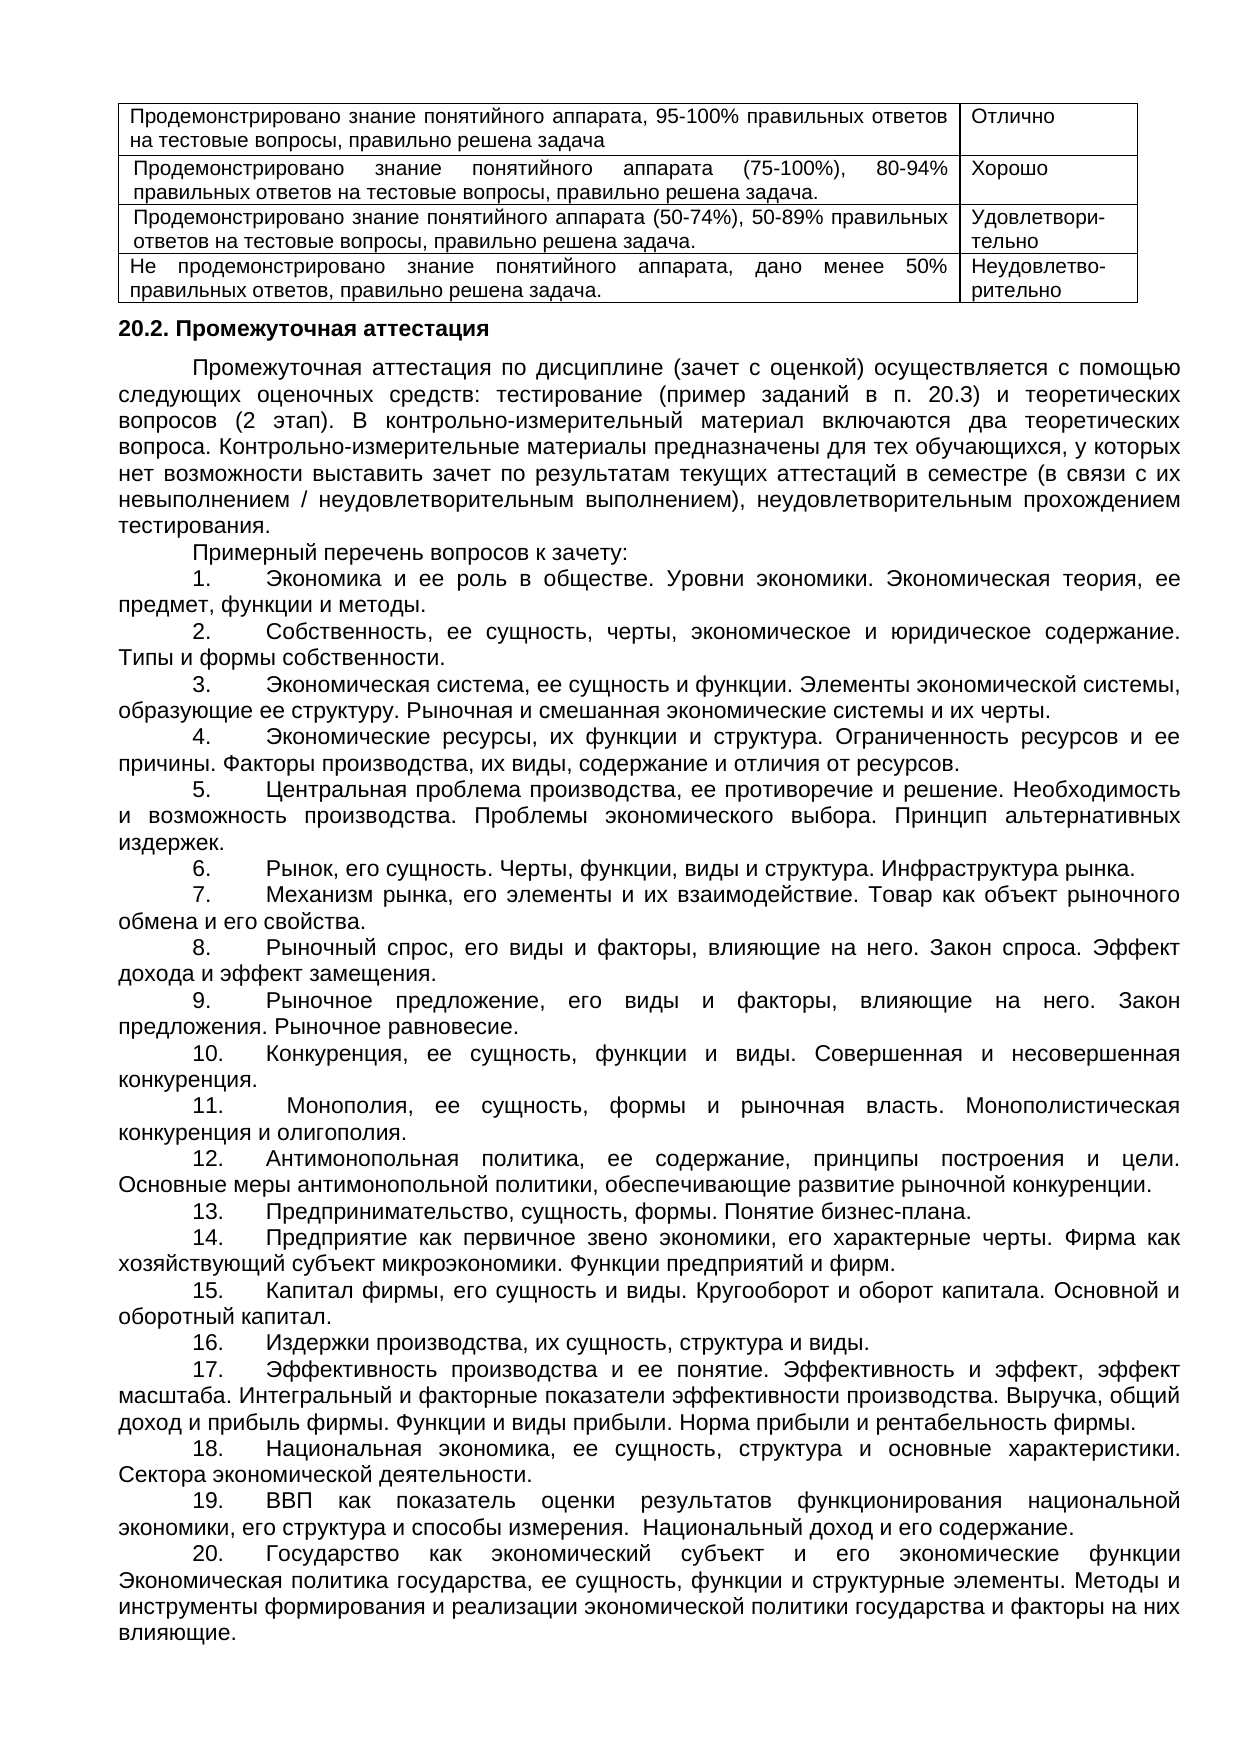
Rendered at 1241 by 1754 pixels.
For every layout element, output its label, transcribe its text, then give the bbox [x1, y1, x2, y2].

list ВВП как показатель оценки результатов функционирования национальной экономики, его структура и способы измерения. Национальный доход и его содержание. [118, 1487, 1181, 1540]
list Антимонопольная политика, ее содержание, принципы построения и цели. Основные меры антимонопольной политики, обеспечивающие развитие рыночной конкуренции. [118, 1145, 1181, 1198]
table_cell Не продемонстрировано знание понятийного аппарата, дано менее 50% правильных ответов, правильно решена задача. [119, 254, 959, 302]
table_cell Хорошо [961, 156, 1137, 204]
list Экономика и ее роль в обществе. Уровни экономики. Экономическая теория, ее предмет, функции и методы. [118, 565, 1181, 618]
list Рыночное предложение, его виды и факторы, влияющие на него. Закон предложения. Рыночное равновесие. [118, 987, 1181, 1039]
list Издержки производства, их сущность, структура и виды. [118, 1329, 1181, 1356]
list Монополия, ее сущность, формы и рыночная власть. Монополистическая конкуренция и олигополия. [118, 1092, 1181, 1145]
list Рынок, его сущность. Черты, функции, виды и структура. Инфраструктура рынка. [118, 855, 1181, 881]
list Капитал фирмы, его сущность и виды. Кругооборот и оборот капитала. Основной и оборотный капитал. [118, 1277, 1181, 1329]
table_cell Продемонстрировано знание понятийного аппарата, 95-100% правильных ответов на тестовые вопросы, правильно решена задача [119, 104, 959, 155]
list Предпринимательство, сущность, формы. Понятие бизнес-плана. [118, 1198, 1181, 1224]
table_cell Отлично [961, 104, 1137, 155]
list Предприятие как первичное звено экономики, его характерные черты. Фирма как хозяйствующий субъект микроэкономики. Функции предприятий и фирм. [118, 1224, 1181, 1277]
table_cell Неудовлетво-рительно [961, 254, 1137, 302]
list Экономическая система, ее сущность и функции. Элементы экономической системы, образующие ее структуру. Рыночная и смешанная экономические системы и их черты. [118, 671, 1181, 723]
list Экономические ресурсы, их функции и структура. Ограниченность ресурсов и ее причины. Факторы производства, их виды, содержание и отличия от ресурсов. [118, 723, 1181, 776]
table_cell Продемонстрировано знание понятийного аппарата (75-100%), 80-94% правильных ответов на тестовые вопросы, правильно решена задача. [119, 156, 959, 204]
text Промежуточная аттестация по дисциплине (зачет с оценкой) осуществляется с помощью следующих оценочных средств: тестирование (пример заданий в п. 20.3) и теоретических вопросов (2 этап). В контрольно-измерительный материал включаются два теоретических вопроса. Контрольно-измерительные материалы предназначены для тех обучающихся, у которых нет возможности выставить зачет по результатам текущих аттестаций в семестре (в связи с их невыполнением / неудовлетворительным выполнением), неудовлетворительным прохождением тестирования. [118, 354, 1181, 539]
list Эффективность производства и ее понятие. Эффективность и эффект, эффект масштаба. Интегральный и факторные показатели эффективности производства. Выручка, общий доход и прибыль фирмы. Функции и виды прибыли. Норма прибыли и рентабельность фирмы. [118, 1356, 1181, 1435]
table_cell Удовлетвори-тельно [961, 205, 1137, 253]
list Национальная экономика, ее сущность, структура и основные характеристики. Сектора экономической деятельности. [118, 1435, 1181, 1487]
text Примерный перечень вопросов к зачету: [118, 539, 1181, 565]
list Государство как экономический субъект и его экономические функции Экономическая политика государства, ее сущность, функции и структурные элементы. Методы и инструменты формирования и реализации экономической политики государства и факторы на них влияющие. [118, 1540, 1181, 1646]
table_cell Продемонстрировано знание понятийного аппарата (50-74%), 50-89% правильных ответов на тестовые вопросы, правильно решена задача. [119, 205, 959, 253]
text 20.2. Промежуточная аттестация [118, 315, 1181, 342]
list Собственность, ее сущность, черты, экономическое и юридическое содержание. Типы и формы собственности. [118, 618, 1181, 671]
list Центральная проблема производства, ее противоречие и решение. Необходимость и возможность производства. Проблемы экономического выбора. Принцип альтернативных издержек. [118, 776, 1181, 855]
list Конкуренция, ее сущность, функции и виды. Совершенная и несовершенная конкуренция. [118, 1039, 1181, 1092]
list Рыночный спрос, его виды и факторы, влияющие на него. Закон спроса. Эффект дохода и эффект замещения. [118, 934, 1181, 987]
list Механизм рынка, его элементы и их взаимодействие. Товар как объект рыночного обмена и его свойства. [118, 881, 1181, 934]
